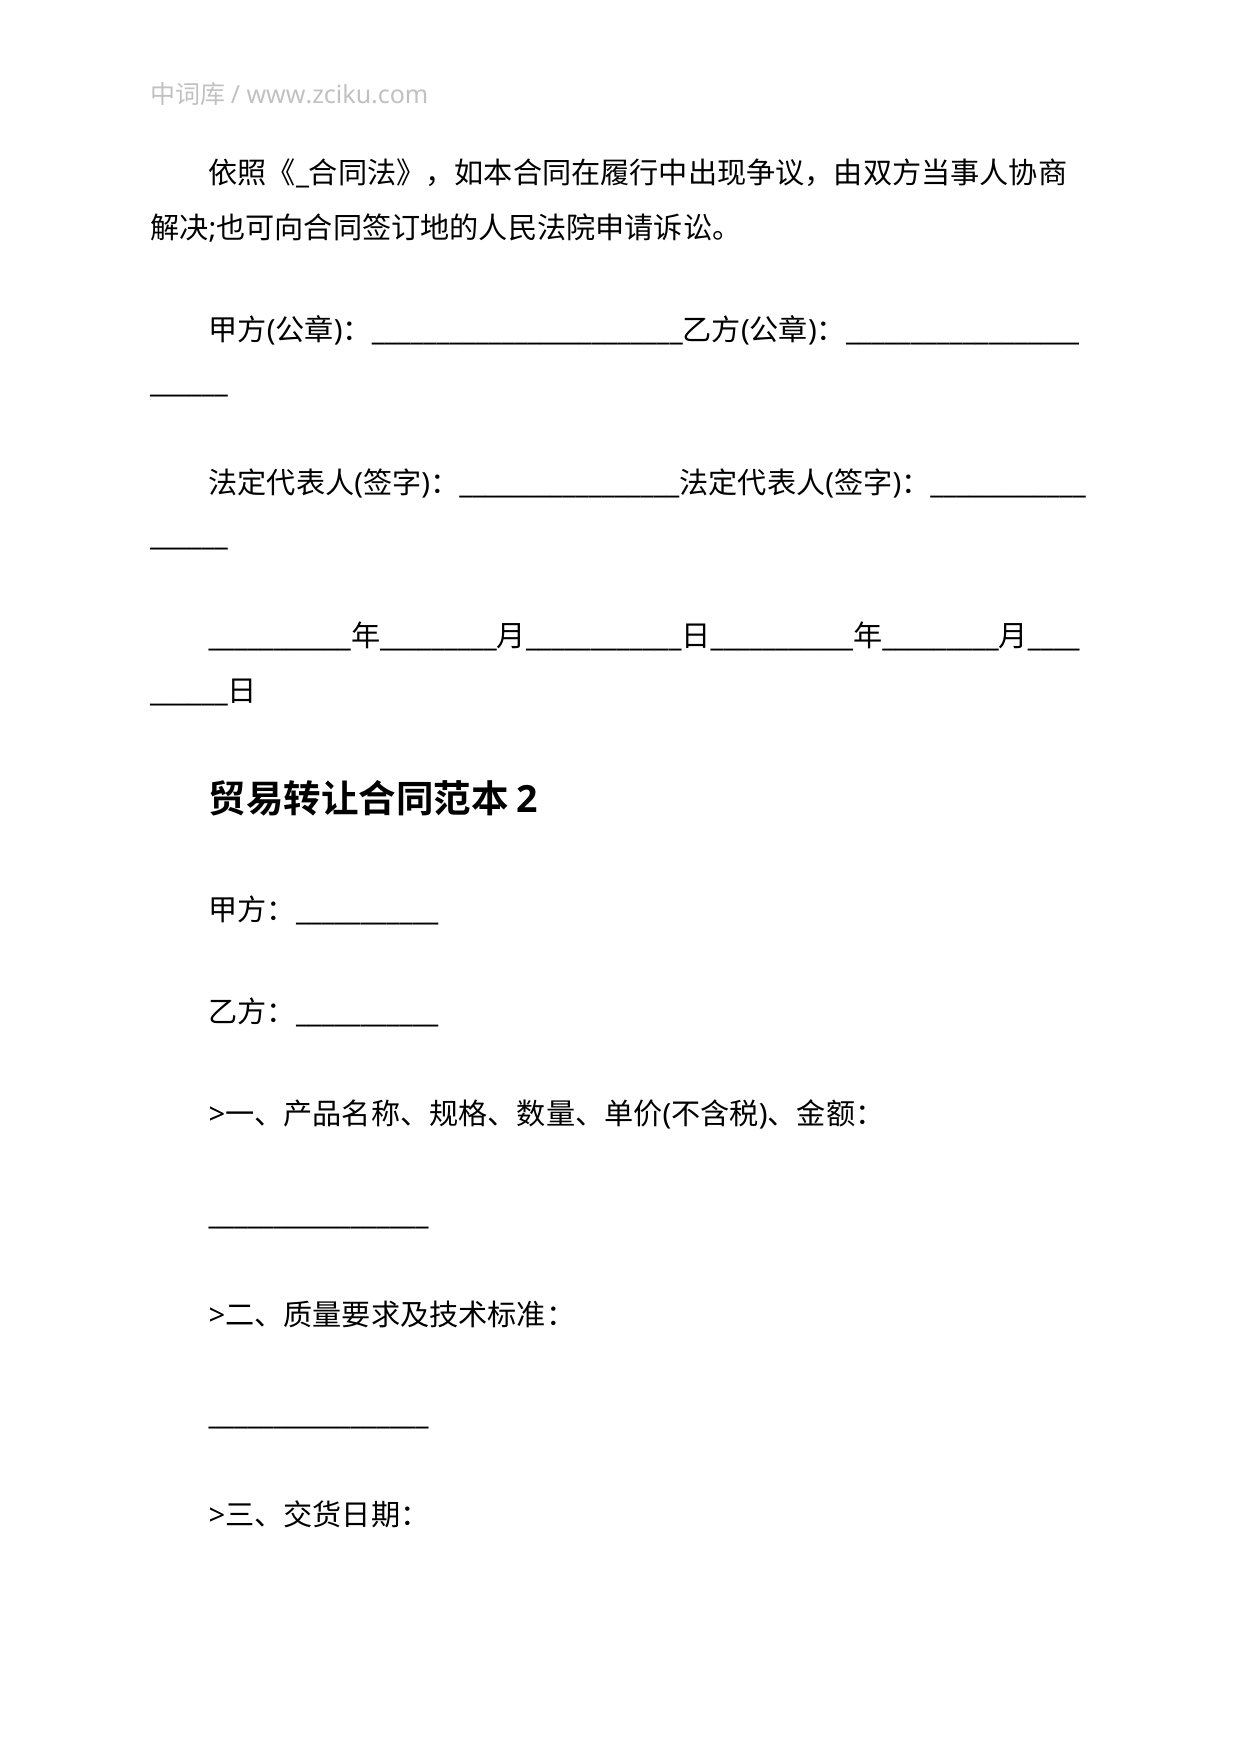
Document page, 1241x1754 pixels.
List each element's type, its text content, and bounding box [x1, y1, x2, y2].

text >一、产品名称、规格、数量、单价(不含税)、金额： [150, 1091, 1090, 1133]
text _________________ [150, 1393, 1090, 1433]
text 甲方：___________ [150, 887, 1090, 929]
text 法定代表人(签字)：_________________法定代表人(签字)：__________________ [150, 460, 1090, 554]
text 甲方(公章)：________________________乙方(公章)：________________________ [150, 307, 1090, 401]
text >二、质量要求及技术标准： [150, 1291, 1090, 1334]
text ___________年_________月____________日___________年_________月__________日 [150, 612, 1090, 710]
text 乙方：___________ [150, 989, 1090, 1031]
text 依照《_合同法》，如本合同在履行中出现争议，由双方当事人协商解决;也可向合同签订地的人民法院申请诉讼。 [150, 150, 1090, 247]
text >三、交货日期： [150, 1492, 1090, 1534]
text 贸易转让合同范本2 [150, 769, 1090, 824]
text _________________ [150, 1193, 1090, 1233]
